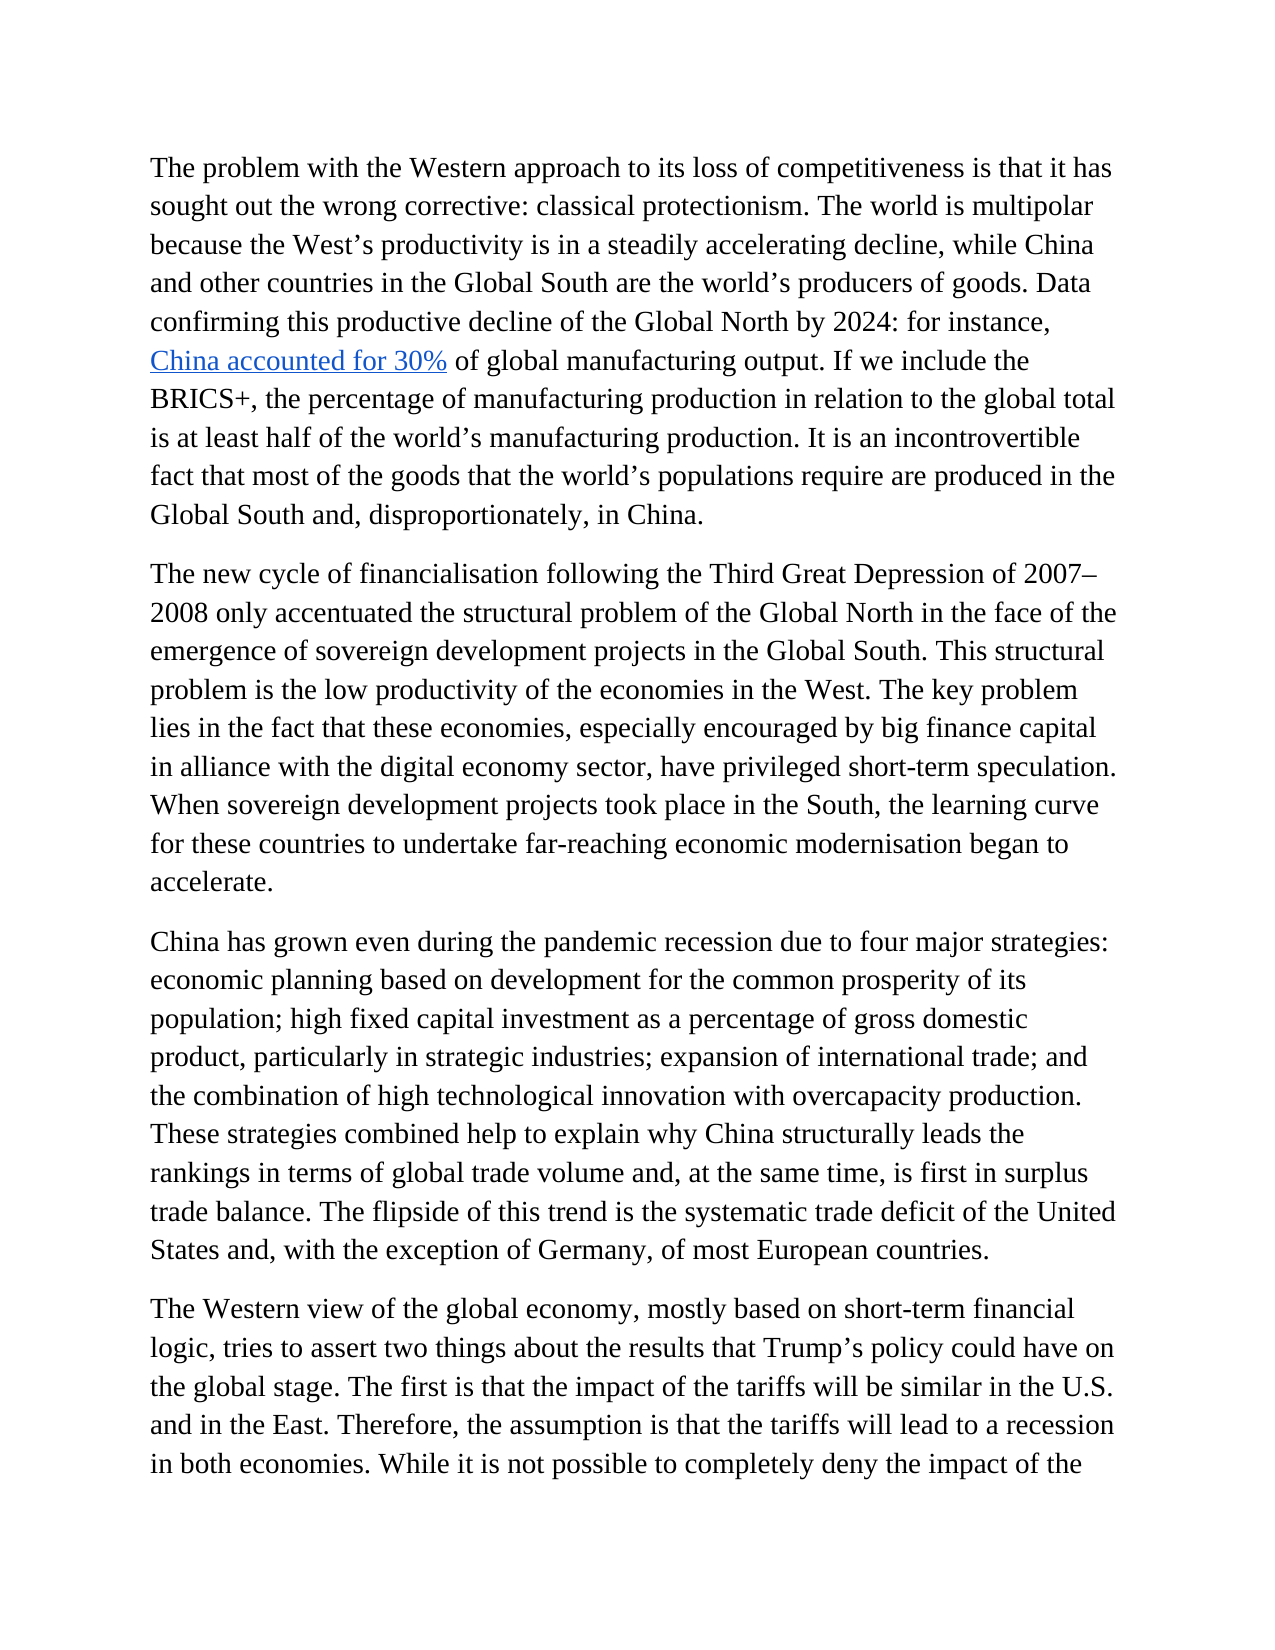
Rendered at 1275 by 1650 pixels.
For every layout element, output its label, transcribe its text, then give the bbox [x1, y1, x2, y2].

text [150, 1292, 1125, 1479]
text The new cycle of financialisation following the Third Great Depression of 2007–2008 only accentuated the structural problem of the Global North in the face of the emergence of sovereign development projects in the Global South. This structural problem is the low productivity of the economies in the West. The key problem lies in the fact that these economies, especially encouraged by big finance capital in alliance with the digital economy sector, have privileged short-term speculation. When sovereign development projects took place in the South, the learning curve for these countries to undertake far-reaching economic modernisation began to accelerate. [150, 556, 1125, 898]
text The problem with the Western approach to its loss of competitiveness is that it has sought out the wrong corrective: classical protectionism. The world is multipolar because the West’s productivity is in a steadily accelerating decline, while China and other countries in the Global South are the world’s producers of goods. Data confirming this productive decline of the Global North by 2024: for instance, China accounted for 30% of global manufacturing output. If we include the BRICS+, the percentage of manufacturing production in relation to the global total is at least half of the world’s manufacturing production. It is an incontrovertible fact that most of the goods that the world’s populations require are produced in the Global South and, disproportionately, in China. [150, 150, 1125, 530]
text China has grown even during the pandemic recession due to four major strategies: economic planning based on development for the common prosperity of its population; high fixed capital investment as a percentage of gross domestic product, particularly in strategic industries; expansion of international trade; and the combination of high technological innovation with overcapacity production. These strategies combined help to explain why China structurally leads the rankings in terms of global trade volume and, at the same time, is first in surplus trade balance. The flipside of this trend is the systematic trade deficit of the United States and, with the exception of Germany, of most European countries. [150, 924, 1125, 1266]
